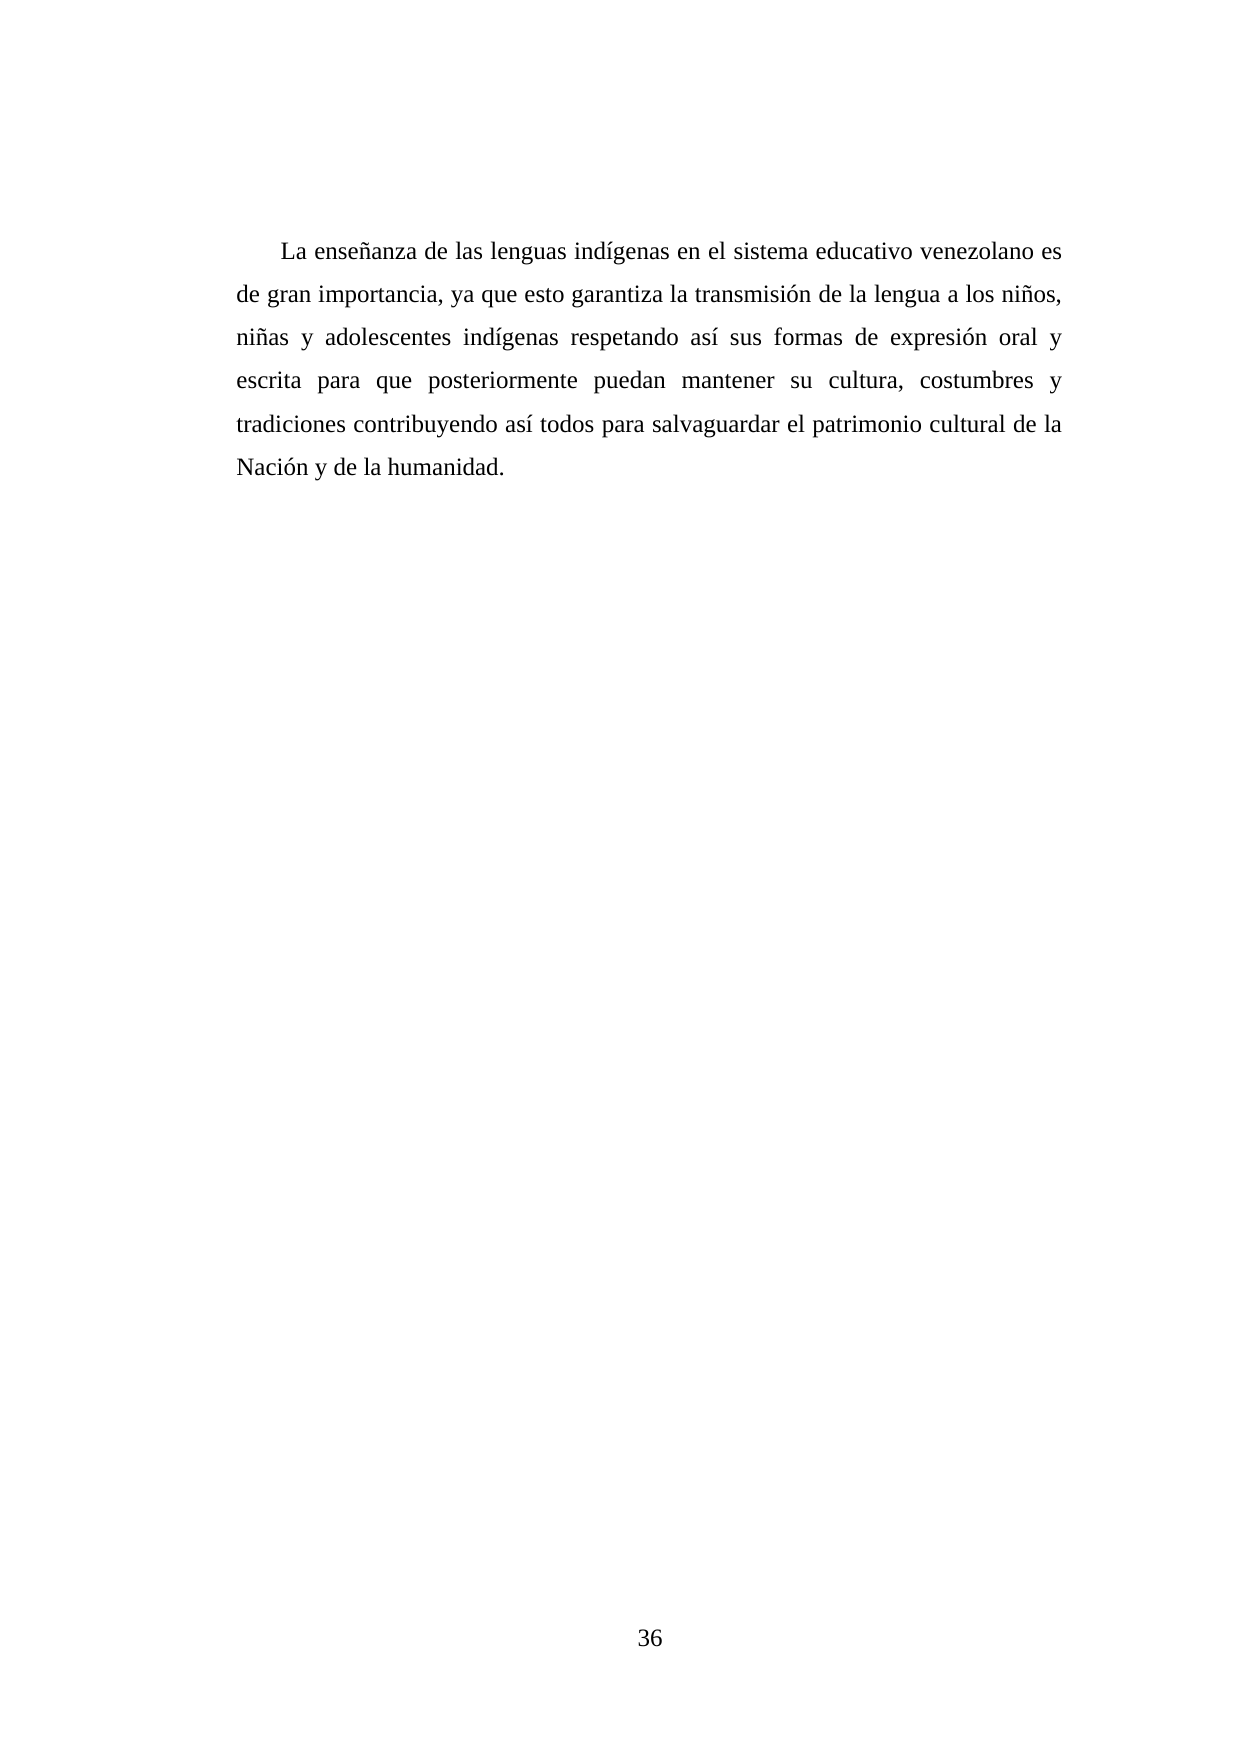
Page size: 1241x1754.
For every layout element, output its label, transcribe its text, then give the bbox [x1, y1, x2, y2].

text La enseñanza de las lenguas indígenas en el sistema educativo venezolano es de gran importancia, ya que esto garantiza la transmisión de la lengua a los niños, niñas y adolescentes indígenas respetando así sus formas de expresión oral y escrita para que posteriormente puedan mantener su cultura, costumbres y tradiciones contribuyendo así todos para salvaguardar el patrimonio cultural de la Nación y de la humanidad. [236, 236, 1063, 481]
